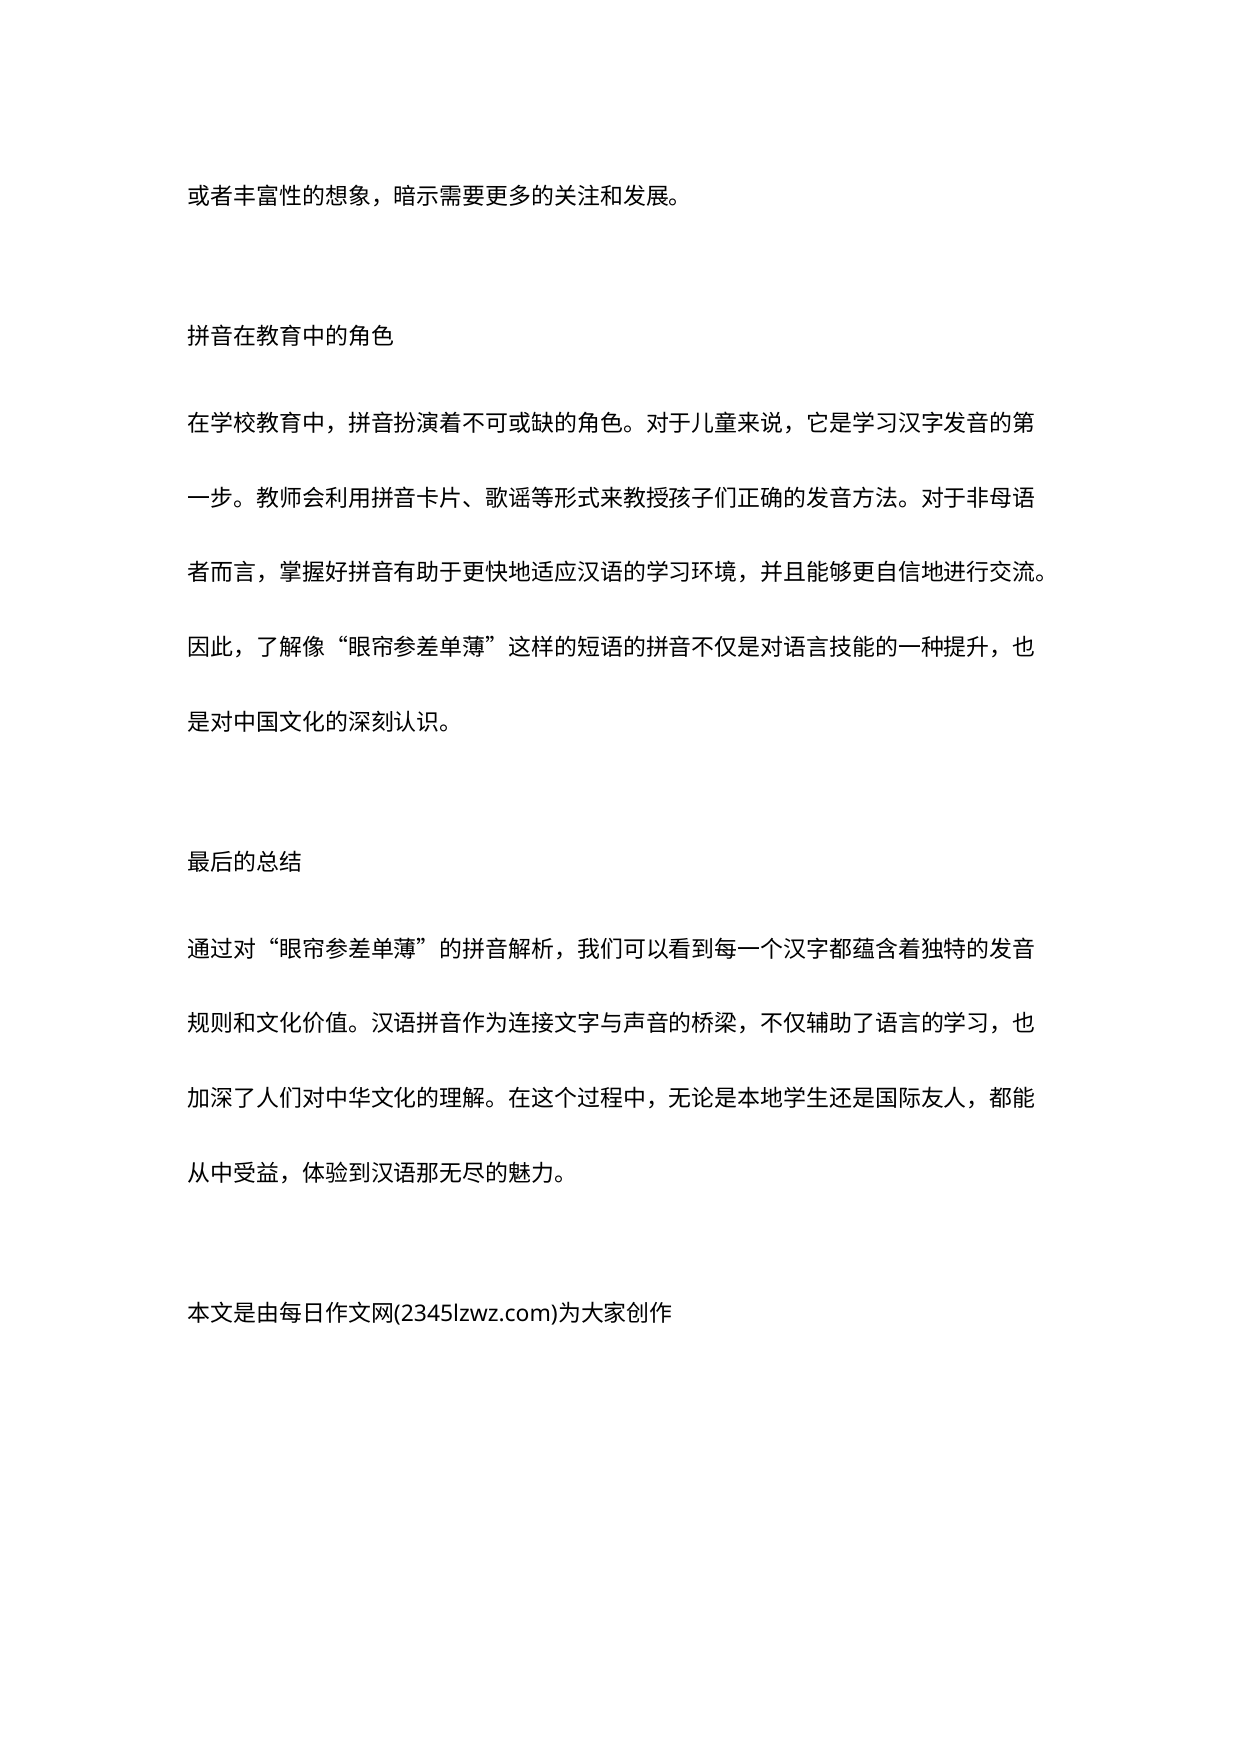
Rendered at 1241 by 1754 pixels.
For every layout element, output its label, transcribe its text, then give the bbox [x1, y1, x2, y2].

text 最后的总结 [187, 828, 1053, 893]
text 在学校教育中，拼音扮演着不可或缺的角色。对于儿童来说，它是学习汉字发音的第一步。教师会利用拼音卡片、歌谣等形式来教授孩子们正确的发音方法。对于非母语者而言，掌握好拼音有助于更快地适应汉语的学习环境，并且能够更自信地进行交流。因此，了解像“眼帘参差单薄”这样的短语的拼音不仅是对语言技能的一种提升，也是对中国文化的深刻认识。 [187, 389, 1053, 753]
text 通过对“眼帘参差单薄”的拼音解析，我们可以看到每一个汉字都蕴含着独特的发音规则和文化价值。汉语拼音作为连接文字与声音的桥梁，不仅辅助了语言的学习，也加深了人们对中华文化的理解。在这个过程中，无论是本地学生还是国际友人，都能从中受益，体验到汉语那无尽的魅力。 [187, 915, 1053, 1204]
text 本文是由每日作文网(2345lzwz.com)为大家创作 [187, 1279, 1053, 1344]
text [187, 162, 1053, 227]
text 拼音在教育中的角色 [187, 302, 1053, 367]
